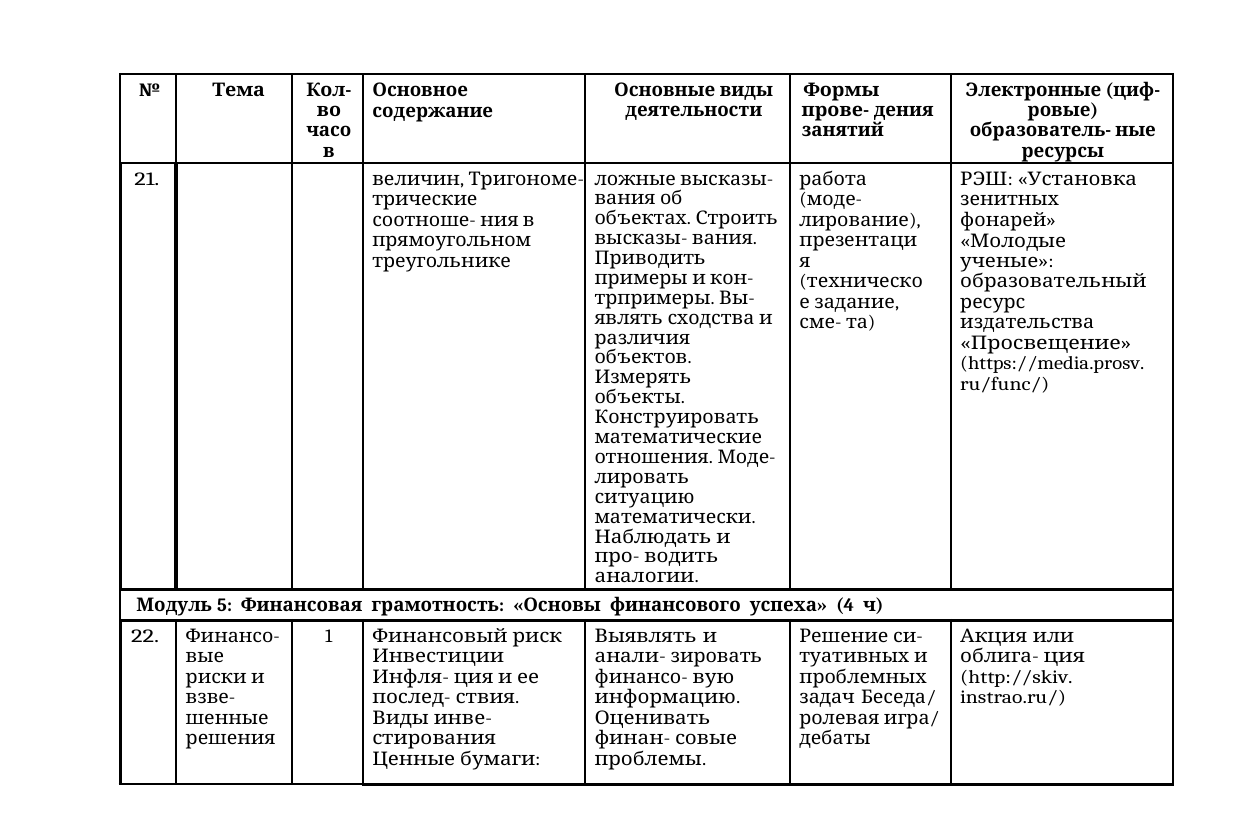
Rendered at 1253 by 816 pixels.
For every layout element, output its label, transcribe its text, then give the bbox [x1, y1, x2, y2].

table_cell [364, 622, 584, 783]
table_cell 21. [122, 164, 174, 587]
table_cell 22. [122, 622, 175, 783]
table_cell ложные высказы- вания об объектах. Строить высказы- вания. Приводить примеры и кон- трпримеры. Вы- являть сходства и различия объектов. Измерять объекты. Конструировать математические отношения. Моде- лировать ситуацию математически. Наблюдать и про- водить аналогии. [586, 164, 789, 587]
table_header № [121, 75, 175, 162]
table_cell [791, 622, 950, 783]
table_header Электронные (циф- ровые) образователь- ные ресурсы [952, 75, 1172, 162]
table_cell РЭШ: «Установка зенитных фонарей» «Молодые ученые»: образовательный ресурс издательства «Просвещение» (https://media.prosv. ru/func/) [952, 164, 1172, 587]
table_cell 1 [293, 622, 362, 783]
table_cell величин, Тригономе- трические соотноше- ния в прямоугольном треугольнике [364, 164, 584, 587]
table_cell работа (моде- лирование), презентация (техническое задание, сме- та) [791, 164, 950, 587]
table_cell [586, 622, 789, 783]
table_cell Модуль 5: Финансовая грамотность: «Основы финансового успеха» (4 ч) [121, 591, 1172, 619]
table_cell [178, 164, 291, 587]
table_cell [952, 622, 1172, 783]
table_header Основное содержание [364, 75, 584, 162]
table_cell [177, 622, 291, 783]
table_header Тема [177, 75, 291, 162]
table_cell [293, 164, 362, 587]
table_header Формы прове- дения занятий [791, 75, 950, 162]
table_header Основные виды деятельности [586, 75, 789, 162]
table_header Кол- во часов [293, 75, 362, 162]
